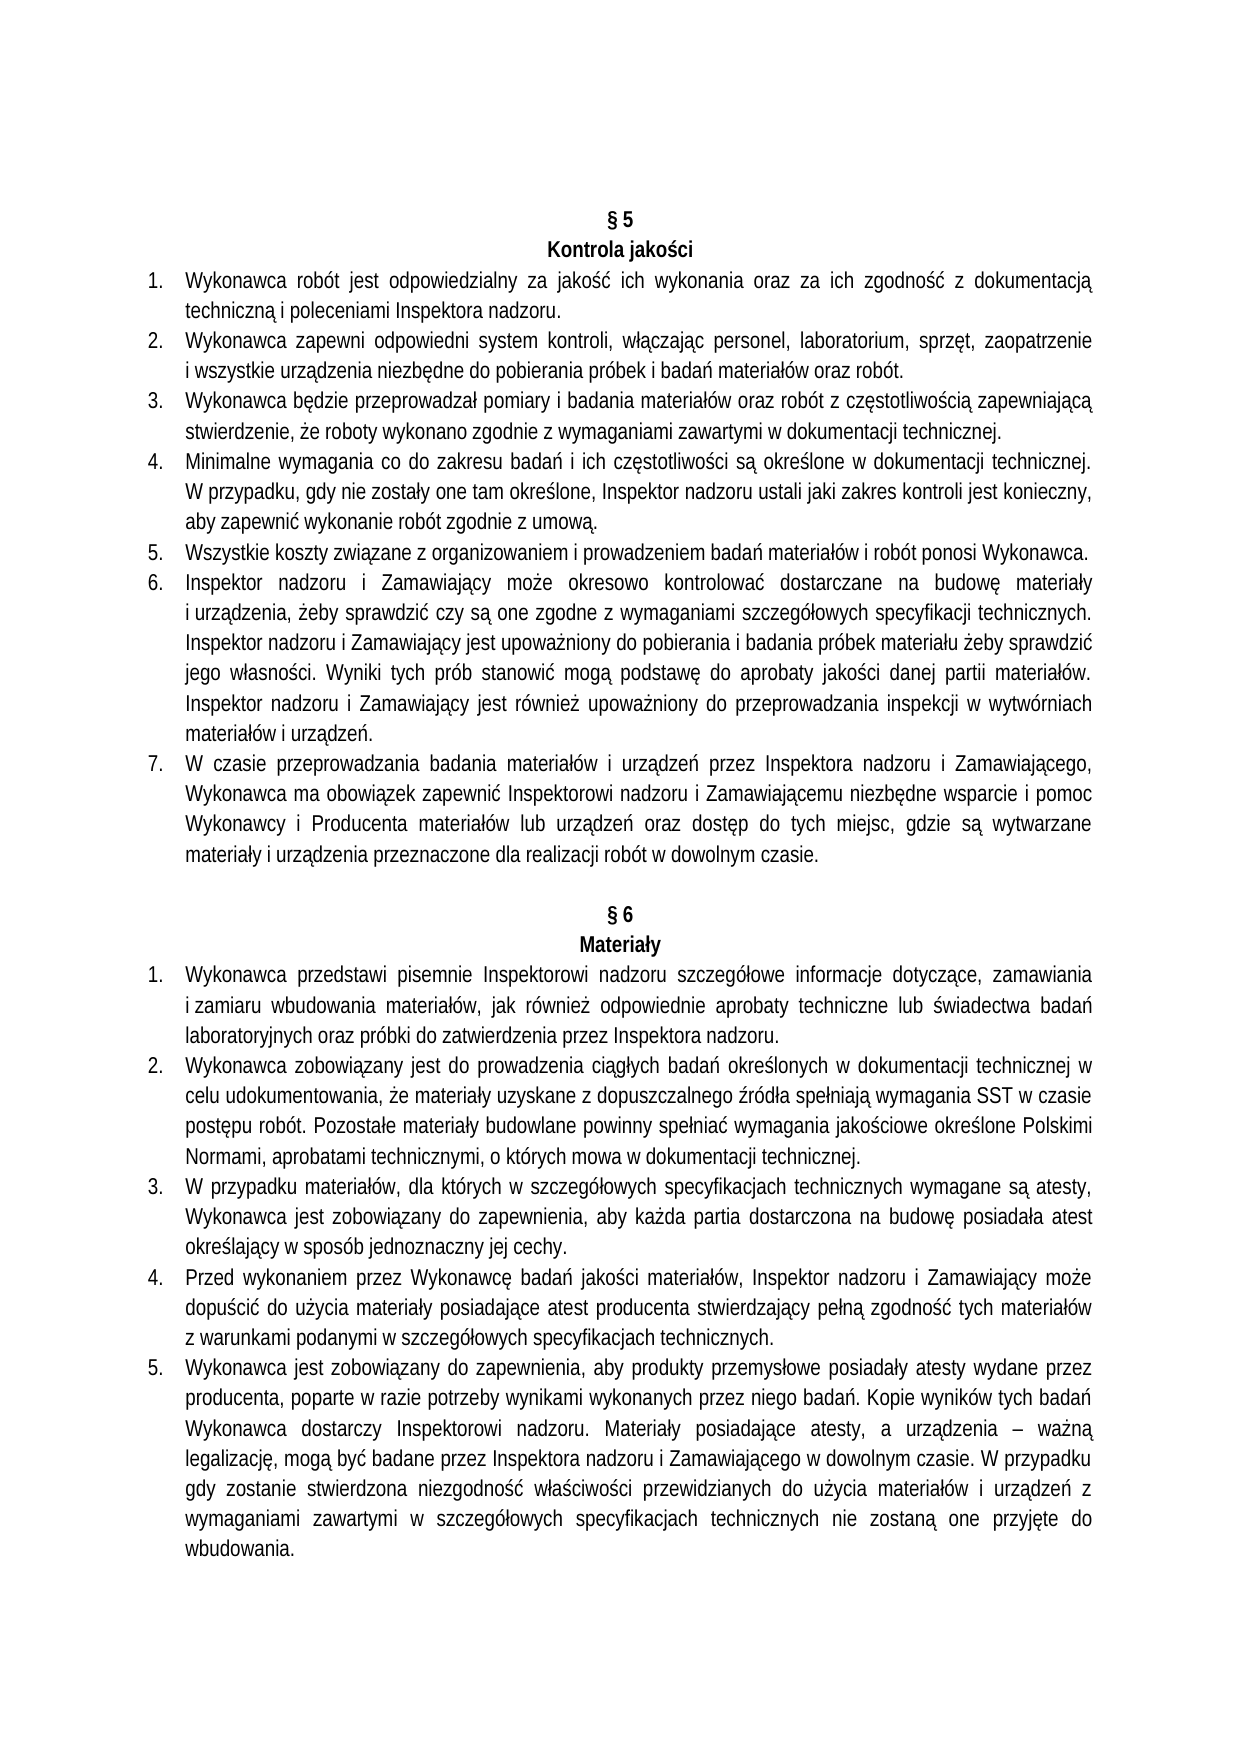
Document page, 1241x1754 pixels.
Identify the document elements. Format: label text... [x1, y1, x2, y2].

text Materiały [148, 931, 1093, 958]
list Wykonawca zobowiązany jest do prowadzenia ciągłych badań określonych w dokumentacji technicznej w celu udokumentowania, że materiały uzyskane z dopuszczalnego źródła spełniają wymagania SST w czasie postępu robót. Pozostałe materiały budowlane powinny spełniać wymagania jakościowe określone Polskimi Normami, aprobatami technicznymi, o których mowa w dokumentacji technicznej. [148, 1052, 1093, 1169]
list Minimalne wymagania co do zakresu badań i ich częstotliwości są określone w dokumentacji technicznej. W przypadku, gdy nie zostały one tam określone, Inspektor nadzoru ustali jaki zakres kontroli jest konieczny, aby zapewnić wykonanie robót zgodnie z umową. [148, 448, 1093, 535]
list Wszystkie koszty związane z organizowaniem i prowadzeniem badań materiałów i robót ponosi Wykonawca. [148, 538, 1093, 565]
list Wykonawca będzie przeprowadzał pomiary i badania materiałów oraz robót z częstotliwością zapewniającą stwierdzenie, że roboty wykonano zgodnie z wymaganiami zawartymi w dokumentacji technicznej. [148, 387, 1093, 444]
text § 5 [148, 206, 1093, 233]
text § 6 [148, 901, 1093, 927]
list Wykonawca robót jest odpowiedzialny za jakość ich wykonania oraz za ich zgodność z dokumentacją techniczną i poleceniami Inspektora nadzoru. [148, 267, 1093, 323]
list W przypadku materiałów, dla których w szczegółowych specyfikacjach technicznych wymagane są atesty, Wykonawca jest zobowiązany do zapewnienia, aby każda partia dostarczona na budowę posiadała atest określający w sposób jednoznaczny jej cechy. [148, 1173, 1093, 1260]
list W czasie przeprowadzania badania materiałów i urządzeń przez Inspektora nadzoru i Zamawiającego, Wykonawca ma obowiązek zapewnić Inspektorowi nadzoru i Zamawiającemu niezbędne wsparcie i pomoc Wykonawcy i Producenta materiałów lub urządzeń oraz dostęp do tych miejsc, gdzie są wytwarzane materiały i urządzenia przeznaczone dla realizacji robót w dowolnym czasie. [148, 750, 1093, 867]
list Wykonawca jest zobowiązany do zapewnienia, aby produkty przemysłowe posiadały atesty wydane przez producenta, poparte w razie potrzeby wynikami wykonanych przez niego badań. Kopie wyników tych badań Wykonawca dostarczy Inspektorowi nadzoru. Materiały posiadające atesty, a urządzenia – ważną legalizację, mogą być badane przez Inspektora nadzoru i Zamawiającego w dowolnym czasie. W przypadku gdy zostanie stwierdzona niezgodność właściwości przewidzianych do użycia materiałów i urządzeń z wymaganiami zawartymi w szczegółowych specyfikacjach technicznych nie zostaną one przyjęte do wbudowania. [148, 1354, 1093, 1562]
list Wykonawca przedstawi pisemnie Inspektorowi nadzoru szczegółowe informacje dotyczące, zamawiania i zamiaru wbudowania materiałów, jak również odpowiednie aprobaty techniczne lub świadectwa badań laboratoryjnych oraz próbki do zatwierdzenia przez Inspektora nadzoru. [148, 961, 1093, 1048]
list Wykonawca zapewni odpowiedni system kontroli, włączając personel, laboratorium, sprzęt, zaopatrzenie i wszystkie urządzenia niezbędne do pobierania próbek i badań materiałów oraz robót. [148, 327, 1093, 384]
list Przed wykonaniem przez Wykonawcę badań jakości materiałów, Inspektor nadzoru i Zamawiający może dopuścić do użycia materiały posiadające atest producenta stwierdzający pełną zgodność tych materiałów z warunkami podanymi w szczegółowych specyfikacjach technicznych. [148, 1263, 1093, 1350]
text Kontrola jakości [148, 236, 1093, 263]
list Inspektor nadzoru i Zamawiający może okresowo kontrolować dostarczane na budowę materiały i urządzenia, żeby sprawdzić czy są one zgodne z wymaganiami szczegółowych specyfikacji technicznych. Inspektor nadzoru i Zamawiający jest upoważniony do pobierania i badania próbek materiału żeby sprawdzić jego własności. Wyniki tych prób stanowić mogą podstawę do aprobaty jakości danej partii materiałów. Inspektor nadzoru i Zamawiający jest również upoważniony do przeprowadzania inspekcji w wytwórniach materiałów i urządzeń. [148, 569, 1093, 746]
